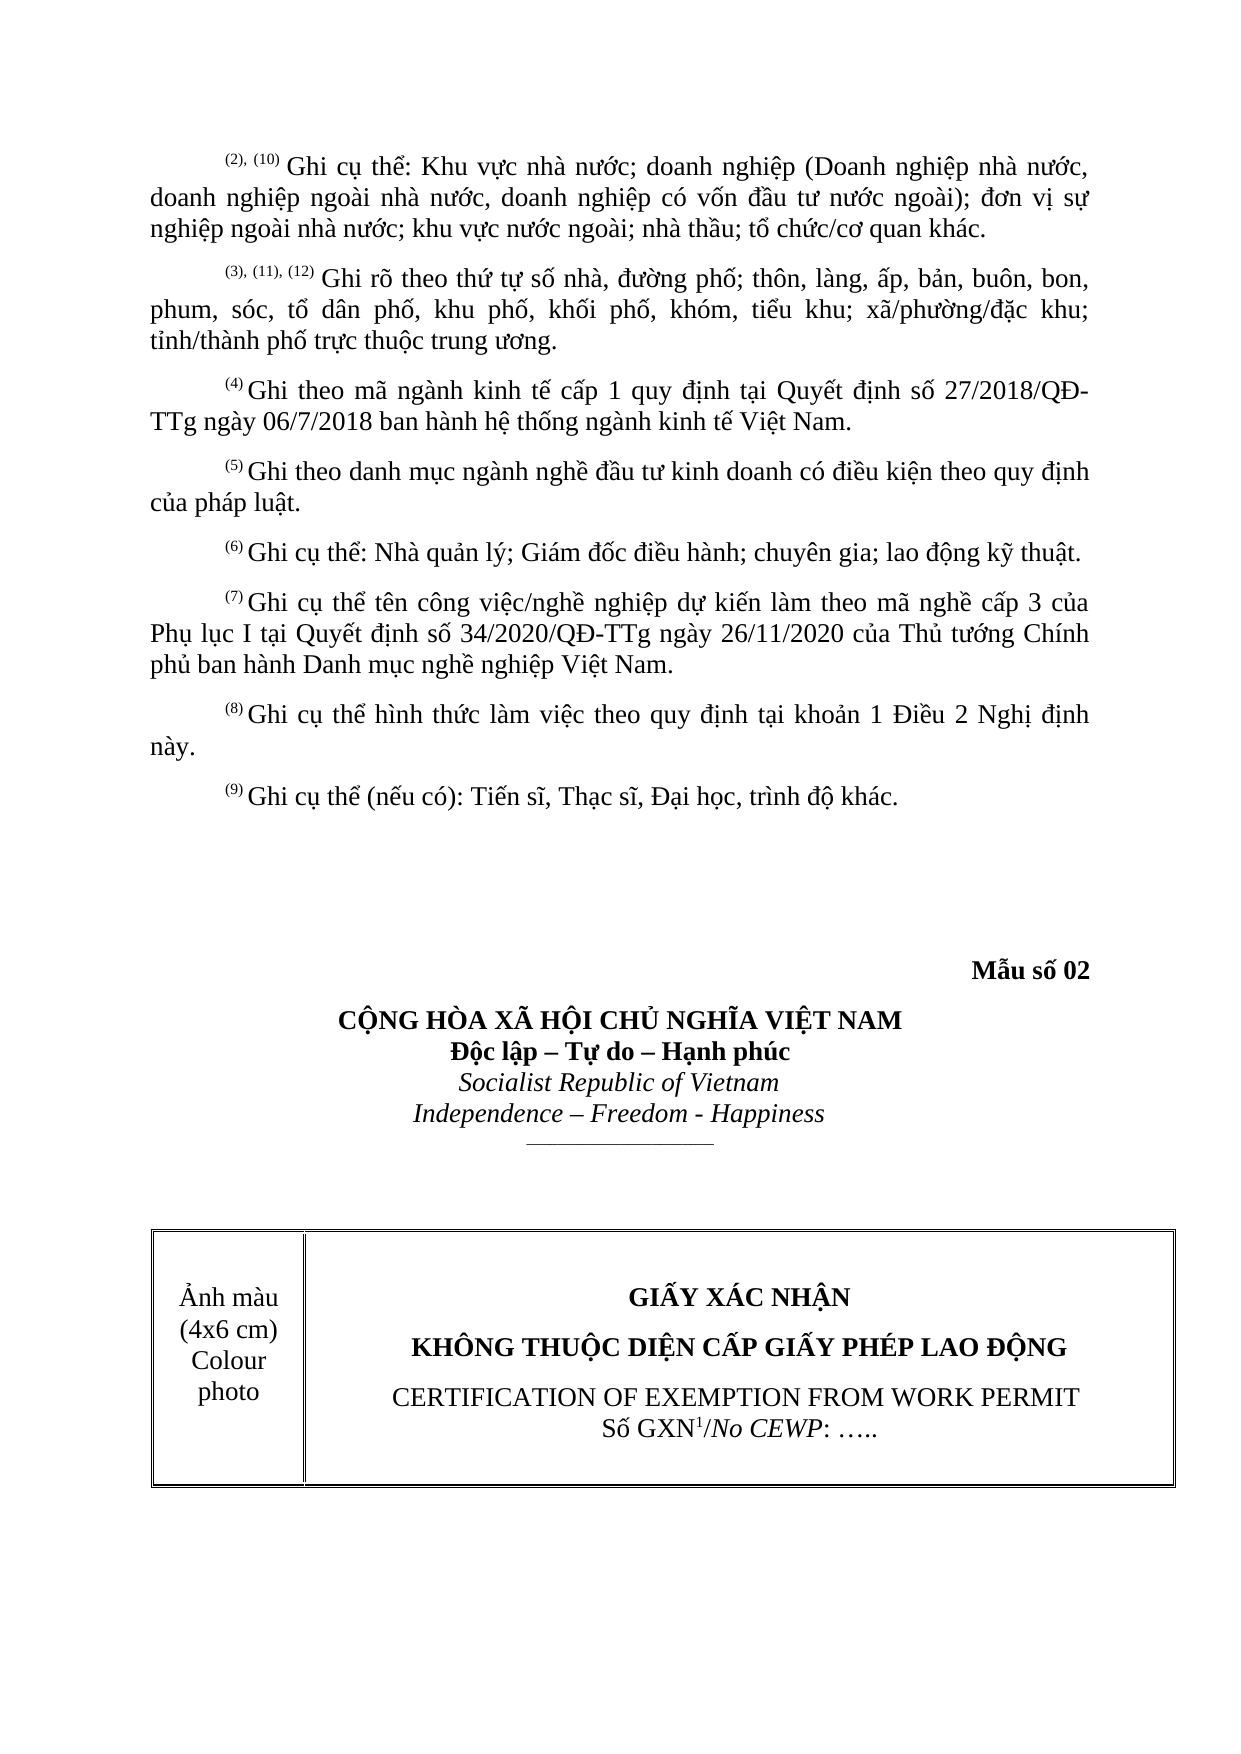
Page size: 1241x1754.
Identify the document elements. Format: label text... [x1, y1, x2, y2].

text CỘNG HÒA XÃ HỘI CHỦ NGHĨA VIỆT NAM Độc lập – Tự do – Hạnh phúc Socialist Republic of Vietnam Independence – Freedom - Happiness ________________________ [150, 1004, 1090, 1160]
table_header Ảnh màu (4x6 cm) Colour photo [154, 1232, 305, 1484]
text (5) Ghi theo danh mục ngành nghề đầu tư kinh doanh có điều kiện theo quy định của pháp luật. [150, 455, 1090, 518]
text Mẫu số 02 [150, 954, 1090, 985]
text (2), (10) Ghi cụ thể: Khu vực nhà nước; doanh nghiệp (Doanh nghiệp nhà nước, doanh nghiệp ngoài nhà nước, doanh nghiệp có vốn đầu tư nước ngoài); đơn vị sự nghiệp ngoài nhà nước; khu vực nước ngoài; nhà thầu; tổ chức/cơ quan khác. [150, 150, 1090, 243]
text (3), (11), (12) Ghi rõ theo thứ tự số nhà, đường phố; thôn, làng, ấp, bản, buôn, bon, phum, sóc, tổ dân phố, khu phố, khối phố, khóm, tiểu khu; xã/phường/đặc khu; tỉnh/thành phố trực thuộc trung ương. [150, 262, 1090, 356]
text (6) Ghi cụ thể: Nhà quản lý; Giám đốc điều hành; chuyên gia; lao động kỹ thuật. [150, 536, 1090, 568]
text (7) Ghi cụ thể tên công việc/nghề nghiệp dự kiến làm theo mã nghề cấp 3 của Phụ lục I tại Quyết định số 34/2020/QĐ-TTg ngày 26/11/2020 của Thủ tướng Chính phủ ban hành Danh mục nghề nghiệp Việt Nam. [150, 586, 1090, 680]
text (8) Ghi cụ thể hình thức làm việc theo quy định tại khoản 1 Điều 2 Nghị định này. [150, 698, 1090, 761]
text (4) Ghi theo mã ngành kinh tế cấp 1 quy định tại Quyết định số 27/2018/QĐ-TTg ngày 06/7/2018 ban hành hệ thống ngành kinh tế Việt Nam. [150, 374, 1090, 437]
table_header GIẤY XÁC NHẬN KHÔNG THUỘC DIỆN CẤP GIẤY PHÉP LAO ĐỘNG CERTIFICATION OF EXEMPTION FROM WORK PERMIT Số GXN1/No CEWP: ….. [305, 1232, 1173, 1484]
text (9) Ghi cụ thể (nếu có): Tiến sĩ, Thạc sĩ, Đại học, trình độ khác. [150, 779, 1090, 811]
